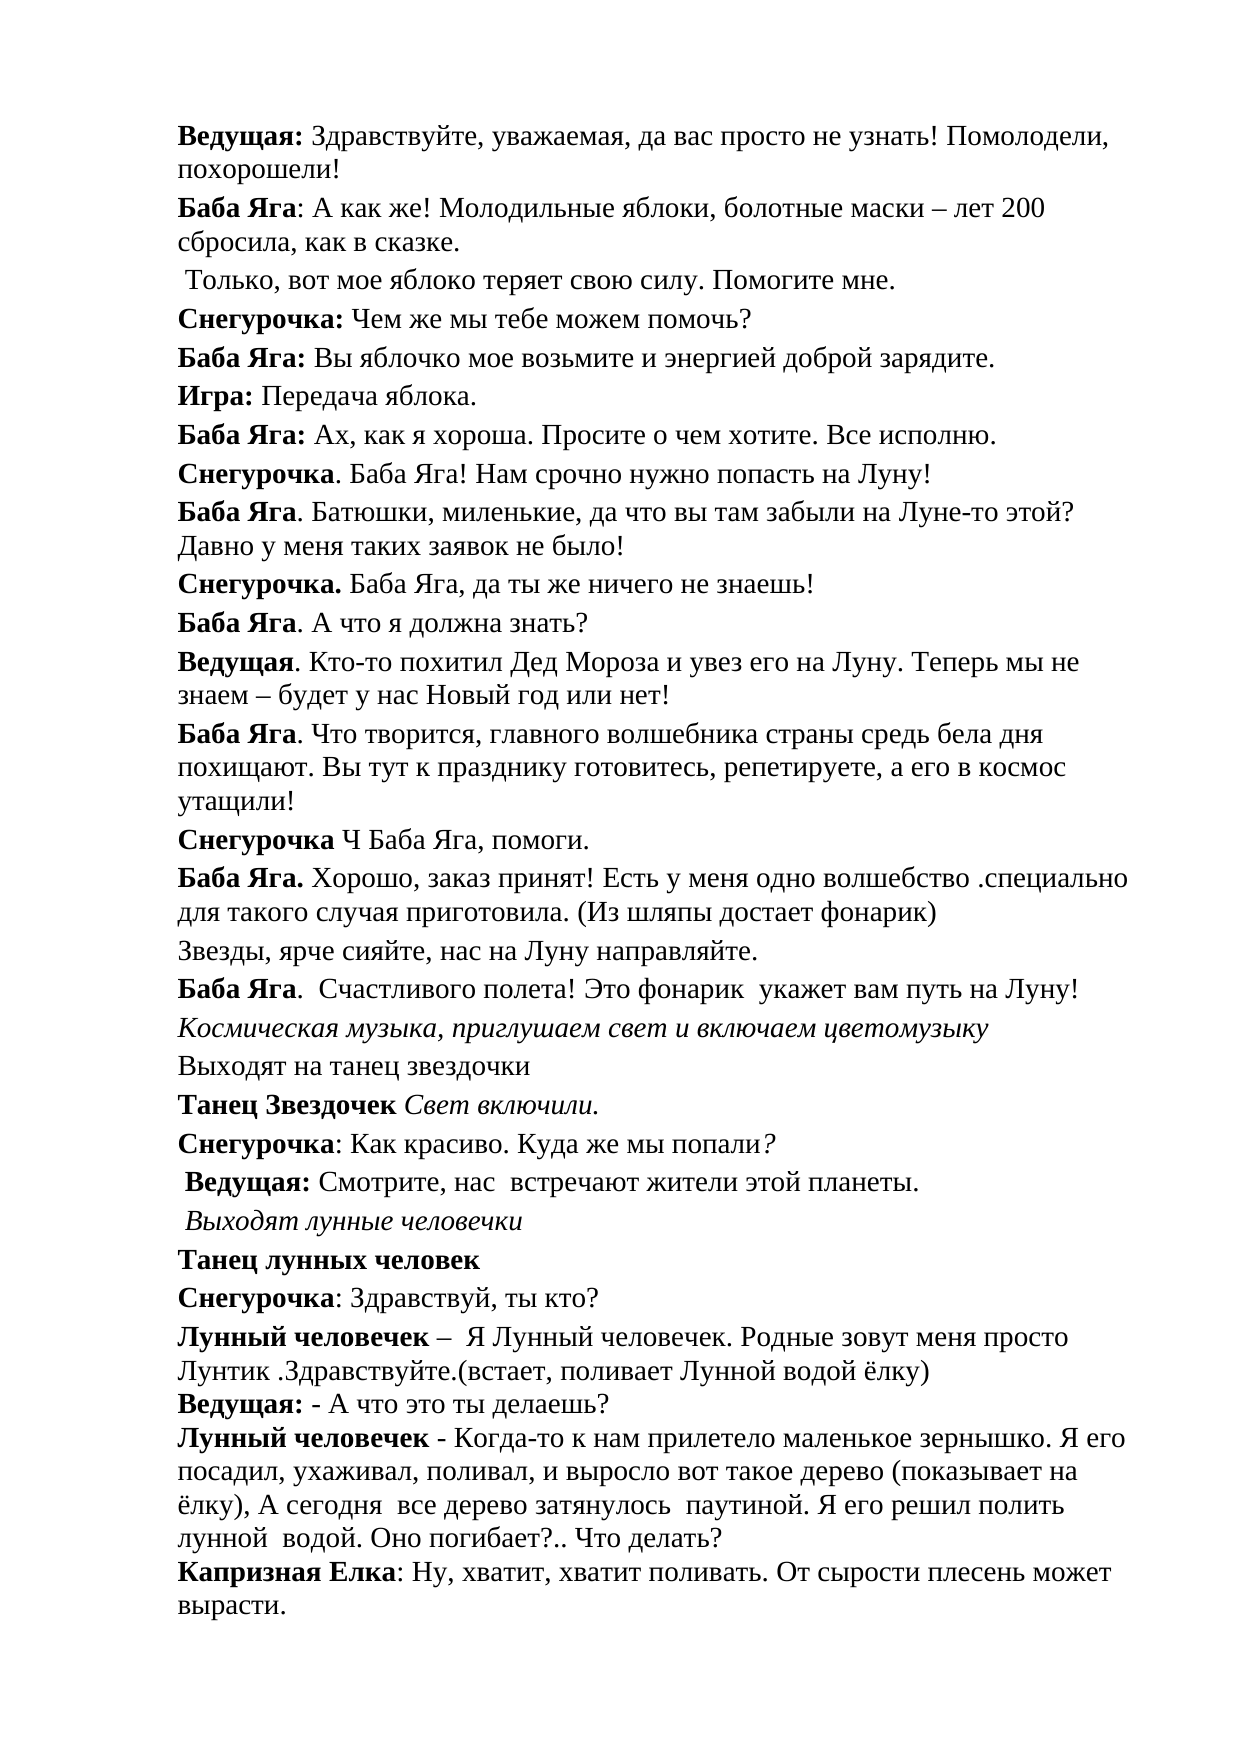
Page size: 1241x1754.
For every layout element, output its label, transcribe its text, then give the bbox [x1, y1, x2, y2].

text Игра: Передача яблока. [177, 378, 1152, 412]
text Баба Яга: Ах, как я хороша. Просите о чем хотите. Все исполню. [177, 417, 1152, 451]
text Выходят на танец звездочки [177, 1048, 1152, 1082]
text Снегурочка: Как красиво. Куда же мы попали? [177, 1126, 1152, 1159]
text Снегурочка. Баба Яга, да ты же ничего не знаешь! [177, 567, 1152, 600]
text Баба Яга. Хорошо, заказ принят! Есть у меня одно волшебство .специально для такого случая приготовила. (Из шляпы достает фонарик) [177, 860, 1152, 927]
text Выходят лунные человечки [177, 1203, 1152, 1237]
text Баба Яга. А что я должна знать? [177, 605, 1152, 639]
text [177, 1319, 1152, 1621]
text Баба Яга. Что творится, главного волшебника страны средь бела дня похищают. Вы тут к празднику готовитесь, репетируете, а его в космос утащили! [177, 716, 1152, 817]
text Танец Звездочек Свет включили. [177, 1087, 1152, 1121]
text Снегурочка: Чем же мы тебе можем помочь? [177, 301, 1152, 335]
text Снегурочка: Здравствуй, ты кто? [177, 1280, 1152, 1314]
text Ведущая: Смотрите, нас встречают жители этой планеты. [177, 1164, 1152, 1198]
text Ведущая: Здравствуйте, уважаемая, да вас просто не узнать! Помолодели, похорошели! [177, 118, 1152, 185]
text Баба Яга: Вы яблочко мое возьмите и энергией доброй зарядите. [177, 340, 1152, 373]
text Ведущая. Кто-то похитил Дед Мороза и увез его на Луну. Теперь мы не знаем – будет у нас Новый год или нет! [177, 644, 1152, 711]
text Баба Яга: А как же! Молодильные яблоки, болотные маски – лет 200 сбросила, как в сказке. [177, 190, 1152, 257]
text Баба Яга. Батюшки, миленькие, да что вы там забыли на Луне-то этой? Давно у меня таких заявок не было! [177, 494, 1152, 561]
text Звезды, ярче сияйте, нас на Луну направляйте. [177, 933, 1152, 966]
text Баба Яга. Счастливого полета! Это фонарик укажет вам путь на Луну! [177, 971, 1152, 1005]
text Снегурочка. Баба Яга! Нам срочно нужно попасть на Луну! [177, 456, 1152, 489]
text Космическая музыка, приглушаем свет и включаем цветомузыку [177, 1010, 1152, 1043]
text Снегурочка Ч Баба Яга, помоги. [177, 822, 1152, 855]
text Танец лунных человек [177, 1242, 1152, 1275]
text Только, вот мое яблоко теряет свою силу. Помогите мне. [177, 262, 1152, 296]
